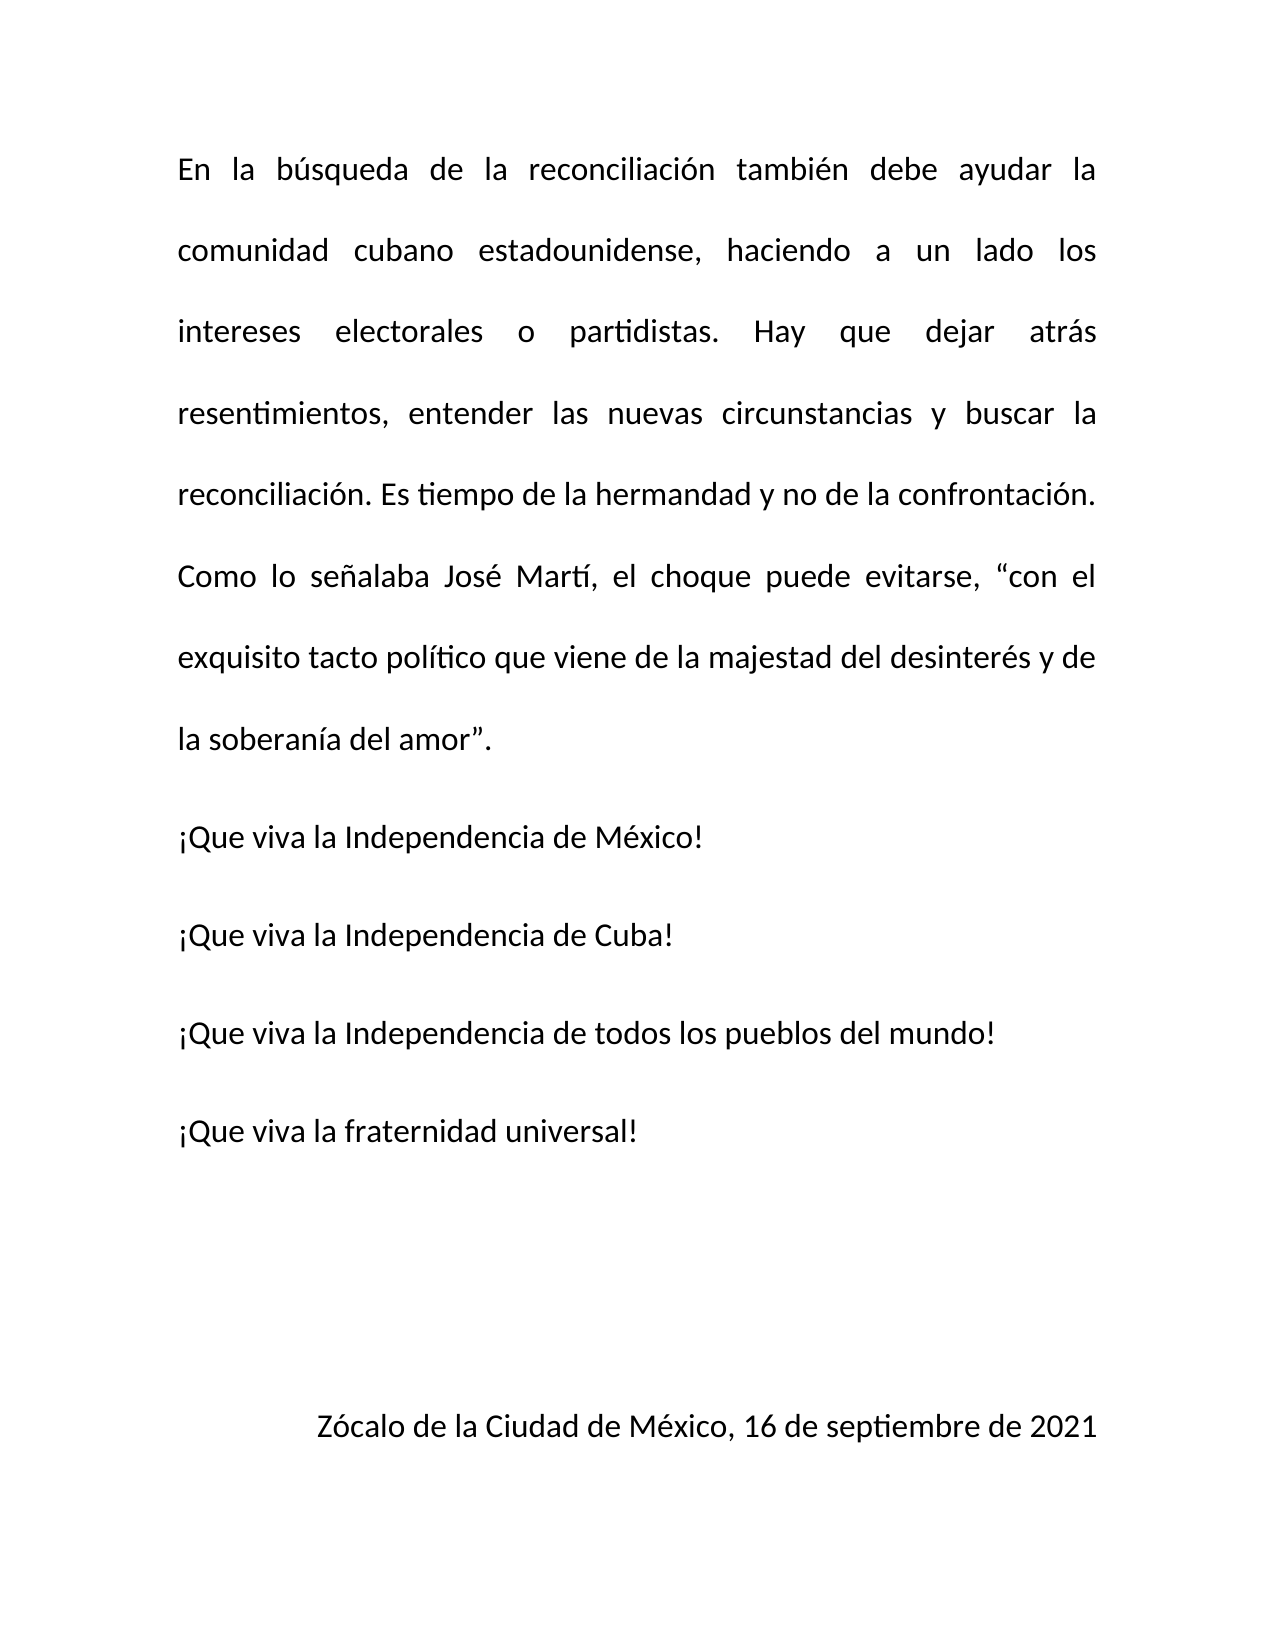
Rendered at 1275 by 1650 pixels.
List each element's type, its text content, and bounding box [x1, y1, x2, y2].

text ¡Que viva la Independencia de México! [177, 816, 1098, 857]
text ¡Que viva la fraternidad universal! [177, 1110, 1098, 1151]
text ¡Que viva la Independencia de Cuba! [177, 914, 1098, 955]
text ¡Que viva la Independencia de todos los pueblos del mundo! [177, 1012, 1098, 1053]
text En la búsqueda de la reconciliación también debe ayudar la comunidad cubano estadounidense, haciendo a un lado los intereses electorales o partidistas. Hay que dejar atrás resentimientos, entender las nuevas circunstancias y buscar la reconciliación. Es tiempo de la hermandad y no de la confrontación. Como lo señalaba José Martí, el choque puede evitarse, “con el exquisito tacto político que viene de la majestad del desinterés y de la soberanía del amor”. [177, 148, 1098, 758]
text Zócalo de la Ciudad de México, 16 de septiembre de 2021 [177, 1405, 1098, 1445]
